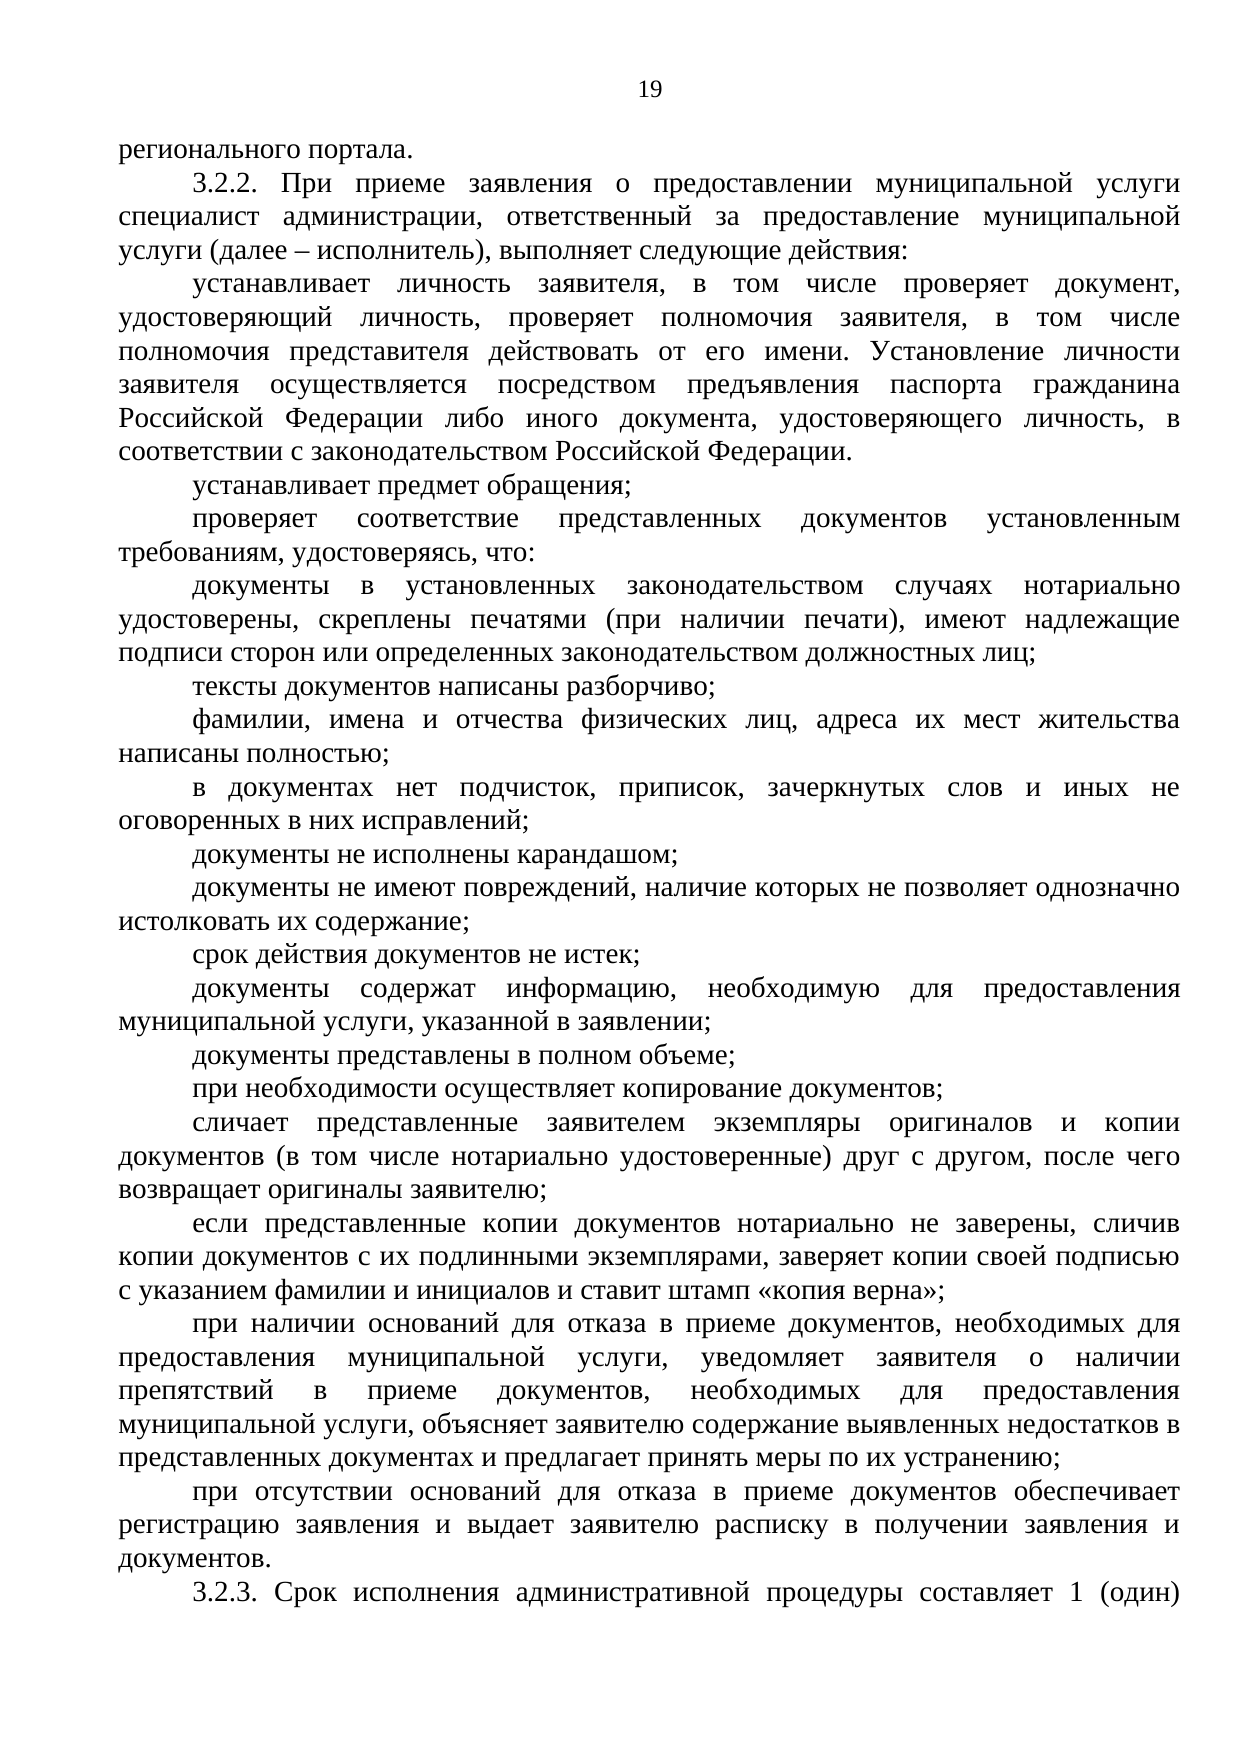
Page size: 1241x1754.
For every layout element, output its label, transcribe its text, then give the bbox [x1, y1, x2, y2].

text если представленные копии документов нотариально не заверены, сличив копии документов с их подлинными экземплярами, заверяет копии своей подписью с указанием фамилии и инициалов и ставит штамп «копия верна»; [118, 1205, 1181, 1305]
text 3.2.2. При приеме заявления о предоставлении муниципальной услуги специалист администрации, ответственный за предоставление муниципальной услуги (далее – исполнитель), выполняет следующие действия: [118, 165, 1181, 266]
text устанавливает предмет обращения; [118, 467, 1181, 500]
text при необходимости осуществляет копирование документов; [118, 1071, 1181, 1104]
text тексты документов написаны разборчиво; [118, 668, 1181, 702]
text срок действия документов не истек; [118, 936, 1181, 970]
text документы в установленных законодательством случаях нотариально удостоверены, скреплены печатями (при наличии печати), имеют надлежащие подписи сторон или определенных законодательством должностных лиц; [118, 567, 1181, 668]
text в документах нет подчисток, приписок, зачеркнутых слов и иных не оговоренных в них исправлений; [118, 769, 1181, 836]
text при отсутствии оснований для отказа в приеме документов обеспечивает регистрацию заявления и выдает заявителю расписку в получении заявления и документов. [118, 1473, 1181, 1574]
text сличает представленные заявителем экземпляры оригиналов и копии документов (в том числе нотариально удостоверенные) друг с другом, после чего возвращает оригиналы заявителю; [118, 1104, 1181, 1205]
text документы содержат информацию, необходимую для предоставления муниципальной услуги, указанной в заявлении; [118, 970, 1181, 1037]
text документы представлены в полном объеме; [118, 1037, 1181, 1071]
text документы не имеют повреждений, наличие которых не позволяет однозначно истолковать их содержание; [118, 869, 1181, 936]
text проверяет соответствие представленных документов установленным требованиям, удостоверяясь, что: [118, 500, 1181, 567]
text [118, 1574, 1181, 1607]
text устанавливает личность заявителя, в том числе проверяет документ, удостоверяющий личность, проверяет полномочия заявителя, в том числе полномочия представителя действовать от его имени. Установление личности заявителя осуществляется посредством предъявления паспорта гражданина Российской Федерации либо иного документа, удостоверяющего личность, в соответствии с законодательством Российской Федерации. [118, 266, 1181, 467]
text документы не исполнены карандашом; [118, 836, 1181, 869]
text при наличии оснований для отказа в приеме документов, необходимых для предоставления муниципальной услуги, уведомляет заявителя о наличии препятствий в приеме документов, необходимых для предоставления муниципальной услуги, объясняет заявителю содержание выявленных недостатков в представленных документах и предлагает принять меры по их устранению; [118, 1305, 1181, 1473]
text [118, 131, 1181, 165]
text фамилии, имена и отчества физических лиц, адреса их мест жительства написаны полностью; [118, 702, 1181, 769]
